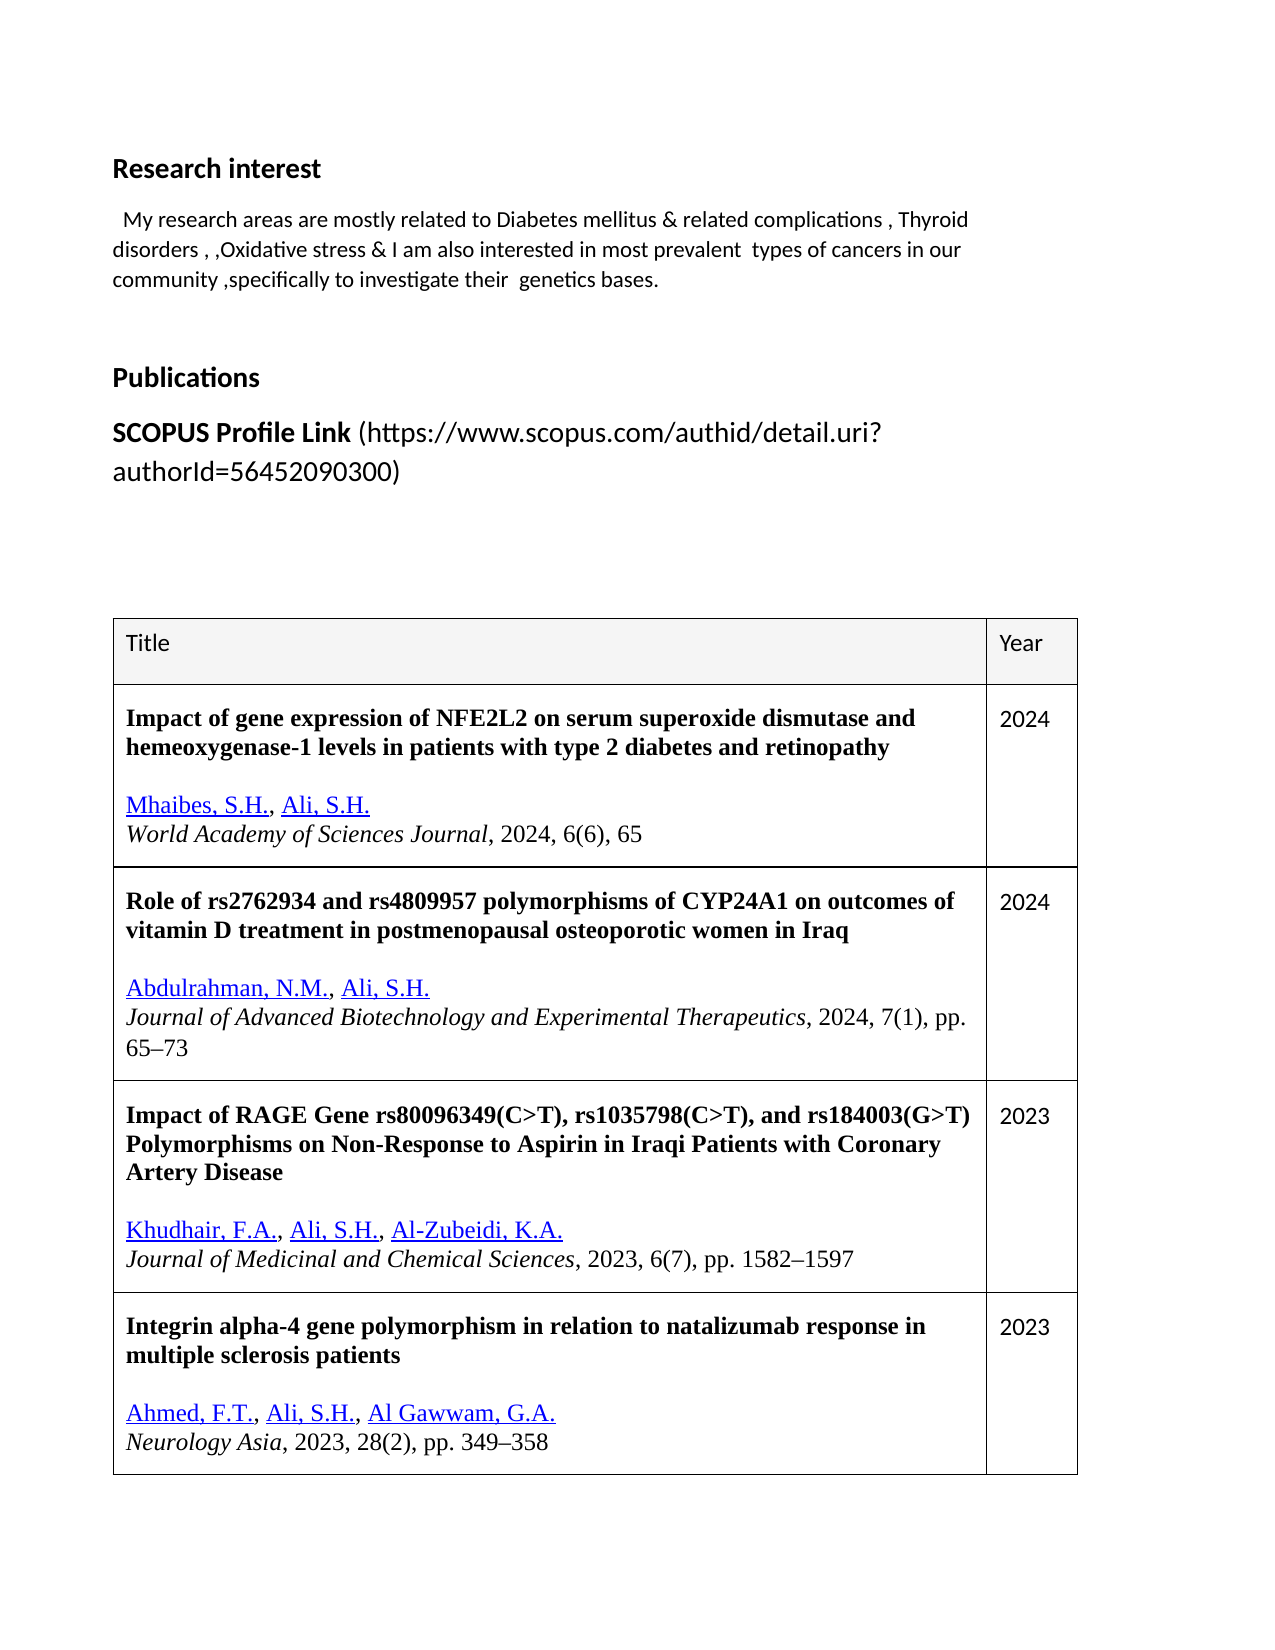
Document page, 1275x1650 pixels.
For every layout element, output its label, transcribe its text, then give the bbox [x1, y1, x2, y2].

text My research areas are mostly related to Diabetes mellitus & related complications , Thyroid disorders , ,Oxidative stress & I am also interested in most prevalent types of cancers in our community ,specifically to investigate their genetics bases. [112, 205, 1162, 293]
table_cell Impact of gene expression of NFE2L2 on serum superoxide dismutase and hemeoxygenase-1 levels in patients with type 2 diabetes and retinopathy Mhaibes, S.H., Ali, S.H. World Academy of Sciences Journal, 2024, 6(6), 65 [114, 685, 986, 866]
table_cell Title [114, 619, 986, 684]
text Research interest [112, 150, 1162, 186]
text Publications [112, 359, 1162, 395]
table_cell 2024 [987, 685, 1077, 866]
table_cell Year [987, 619, 1077, 684]
table_cell 2024 [987, 868, 1077, 1080]
text SCOPUS Profile Link (https://www.scopus.com/authid/detail.uri?authorId=56452090300) [112, 414, 1162, 488]
table_cell Role of rs2762934 and rs4809957 polymorphisms of CYP24A1 on outcomes of vitamin D treatment in postmenopausal osteoporotic women in Iraq Abdulrahman, N.M., Ali, S.H. Journal of Advanced Biotechnology and Experimental Therapeutics, 2024, 7(1), pp. 65–73 [114, 868, 986, 1080]
table_cell 2023 [987, 1081, 1077, 1292]
table_cell Impact of RAGE Gene rs80096349(C>T), rs1035798(C>T), and rs184003(G>T) Polymorphisms on Non-Response to Aspirin in Iraqi Patients with Coronary Artery Disease Khudhair, F.A., Ali, S.H., Al-Zubeidi, K.A. Journal of Medicinal and Chemical Sciences, 2023, 6(7), pp. 1582–1597 [114, 1081, 986, 1292]
table_cell 2023 [987, 1293, 1077, 1474]
table_cell Integrin alpha-4 gene polymorphism in relation to natalizumab response in multiple sclerosis patients Ahmed, F.T., Ali, S.H., Al Gawwam, G.A. Neurology Asia, 2023, 28(2), pp. 349–358 [114, 1293, 986, 1474]
